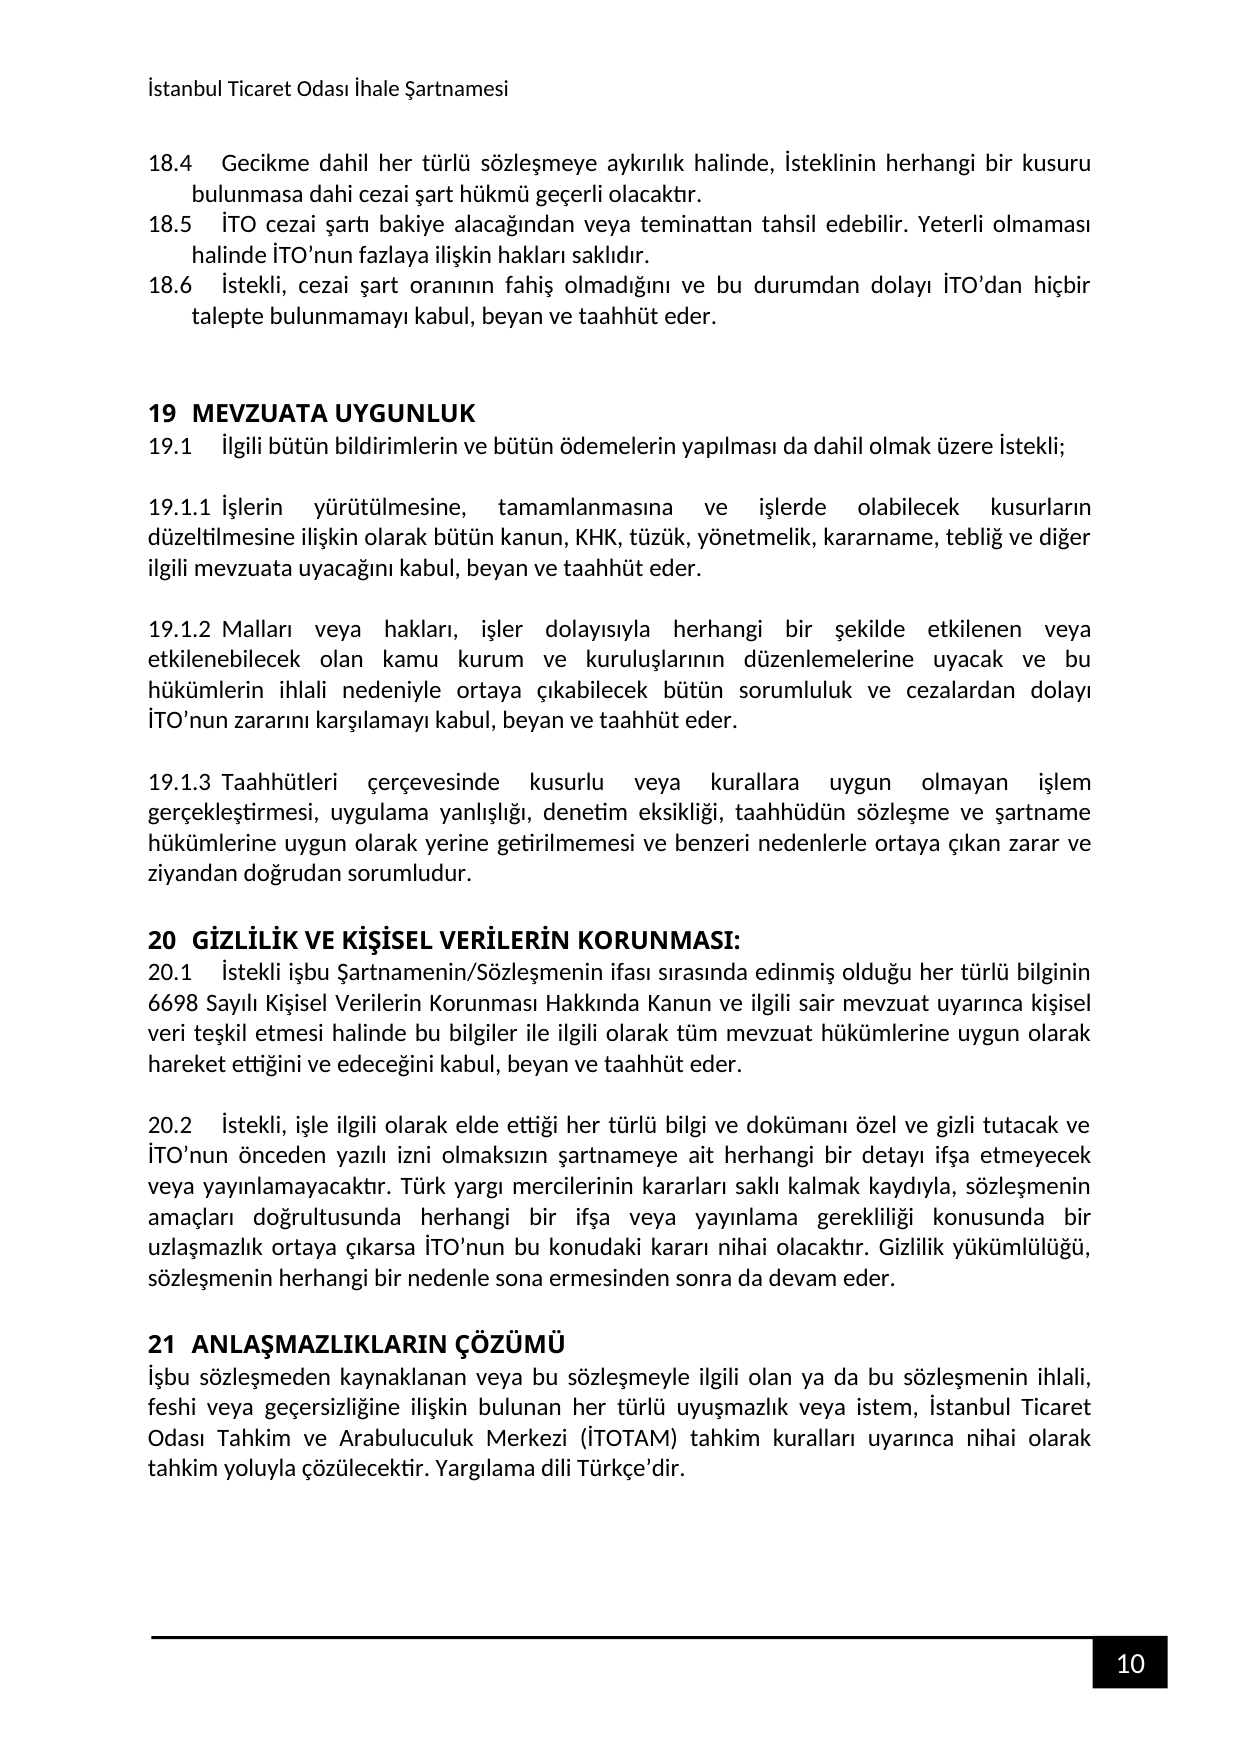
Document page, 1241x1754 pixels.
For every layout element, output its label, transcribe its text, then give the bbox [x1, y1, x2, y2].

text İşbu sözleşmeden kaynaklanan veya bu sözleşmeyle ilgili olan ya da bu sözleşmenin ihlali, feshi veya geçersizliğine ilişkin bulunan her türlü uyuşmazlık veya istem, İstanbul Ticaret Odası Tahkim ve Arabuluculuk Merkezi (İTOTAM) tahkim kuralları uyarınca nihai olarak tahkim yoluyla çözülecektir. Yargılama dili Türkçe’dir. [148, 1361, 1093, 1483]
list İTO cezai şartı bakiye alacağından veya teminattan tahsil edebilir. Yeterli olmaması halinde İTO’nun fazlaya ilişkin hakları saklıdır. [148, 209, 1093, 270]
subtitle GİZLİLİK VE KİŞİSEL VERİLERİN KORUNMASI: [148, 922, 1093, 957]
list Gecikme dahil her türlü sözleşmeye aykırılık halinde, İsteklinin herhangi bir kusuru bulunmasa dahi cezai şart hükmü geçerli olacaktır. [148, 148, 1093, 209]
list İstekli, cezai şart oranının fahiş olmadığını ve bu durumdan dolayı İTO’dan hiçbir talepte bulunmamayı kabul, beyan ve taahhüt eder. [148, 270, 1093, 331]
text 20.2 İstekli, işle ilgili olarak elde ettiği her türlü bilgi ve dokümanı özel ve gizli tutacak ve İTO’nun önceden yazılı izni olmaksızın şartnameye ait herhangi bir detayı ifşa etmeyecek veya yayınlamayacaktır. Türk yargı mercilerinin kararları saklı kalmak kaydıyla, sözleşmenin amaçları doğrultusunda herhangi bir ifşa veya yayınlama gerekliliği konusunda bir uzlaşmazlık ortaya çıkarsa İTO’nun bu konudaki kararı nihai olacaktır. Gizlilik yükümlülüğü, sözleşmenin herhangi bir nedenle sona ermesinden sonra da devam eder. [148, 1109, 1093, 1292]
subtitle MEVZUATA UYGUNLUK [148, 396, 1093, 430]
text 19.1.2 Malları veya hakları, işler dolayısıyla herhangi bir şekilde etkilenen veya etkilenebilecek olan kamu kurum ve kuruluşlarının düzenlemelerine uyacak ve bu hükümlerin ihlali nedeniyle ortaya çıkabilecek bütün sorumluluk ve cezalardan dolayı İTO’nun zararını karşılamayı kabul, beyan ve taahhüt eder. [148, 613, 1093, 735]
text 19.1.1 İşlerin yürütülmesine, tamamlanmasına ve işlerde olabilecek kusurların düzeltilmesine ilişkin olarak bütün kanun, KHK, tüzük, yönetmelik, kararname, tebliğ ve diğer ilgili mevzuata uyacağını kabul, beyan ve taahhüt eder. [148, 491, 1093, 583]
subtitle ANLAŞMAZLIKLARIN ÇÖZÜMÜ [148, 1327, 1093, 1361]
text 19.1 İlgili bütün bildirimlerin ve bütün ödemelerin yapılması da dahil olmak üzere İstekli; [148, 430, 1093, 461]
text 20.1 İstekli işbu Şartnamenin/Sözleşmenin ifası sırasında edinmiş olduğu her türlü bilginin 6698 Sayılı Kişisel Verilerin Korunması Hakkında Kanun ve ilgili sair mevzuat uyarınca kişisel veri teşkil etmesi halinde bu bilgiler ile ilgili olarak tüm mevzuat hükümlerine uygun olarak hareket ettiğini ve edeceğini kabul, beyan ve taahhüt eder. [148, 957, 1093, 1079]
text 19.1.3 Taahhütleri çerçevesinde kusurlu veya kurallara uygun olmayan işlem gerçekleştirmesi, uygulama yanlışlığı, denetim eksikliği, taahhüdün sözleşme ve şartname hükümlerine uygun olarak yerine getirilmemesi ve benzeri nedenlerle ortaya çıkan zarar ve ziyandan doğrudan sorumludur. [148, 766, 1093, 888]
